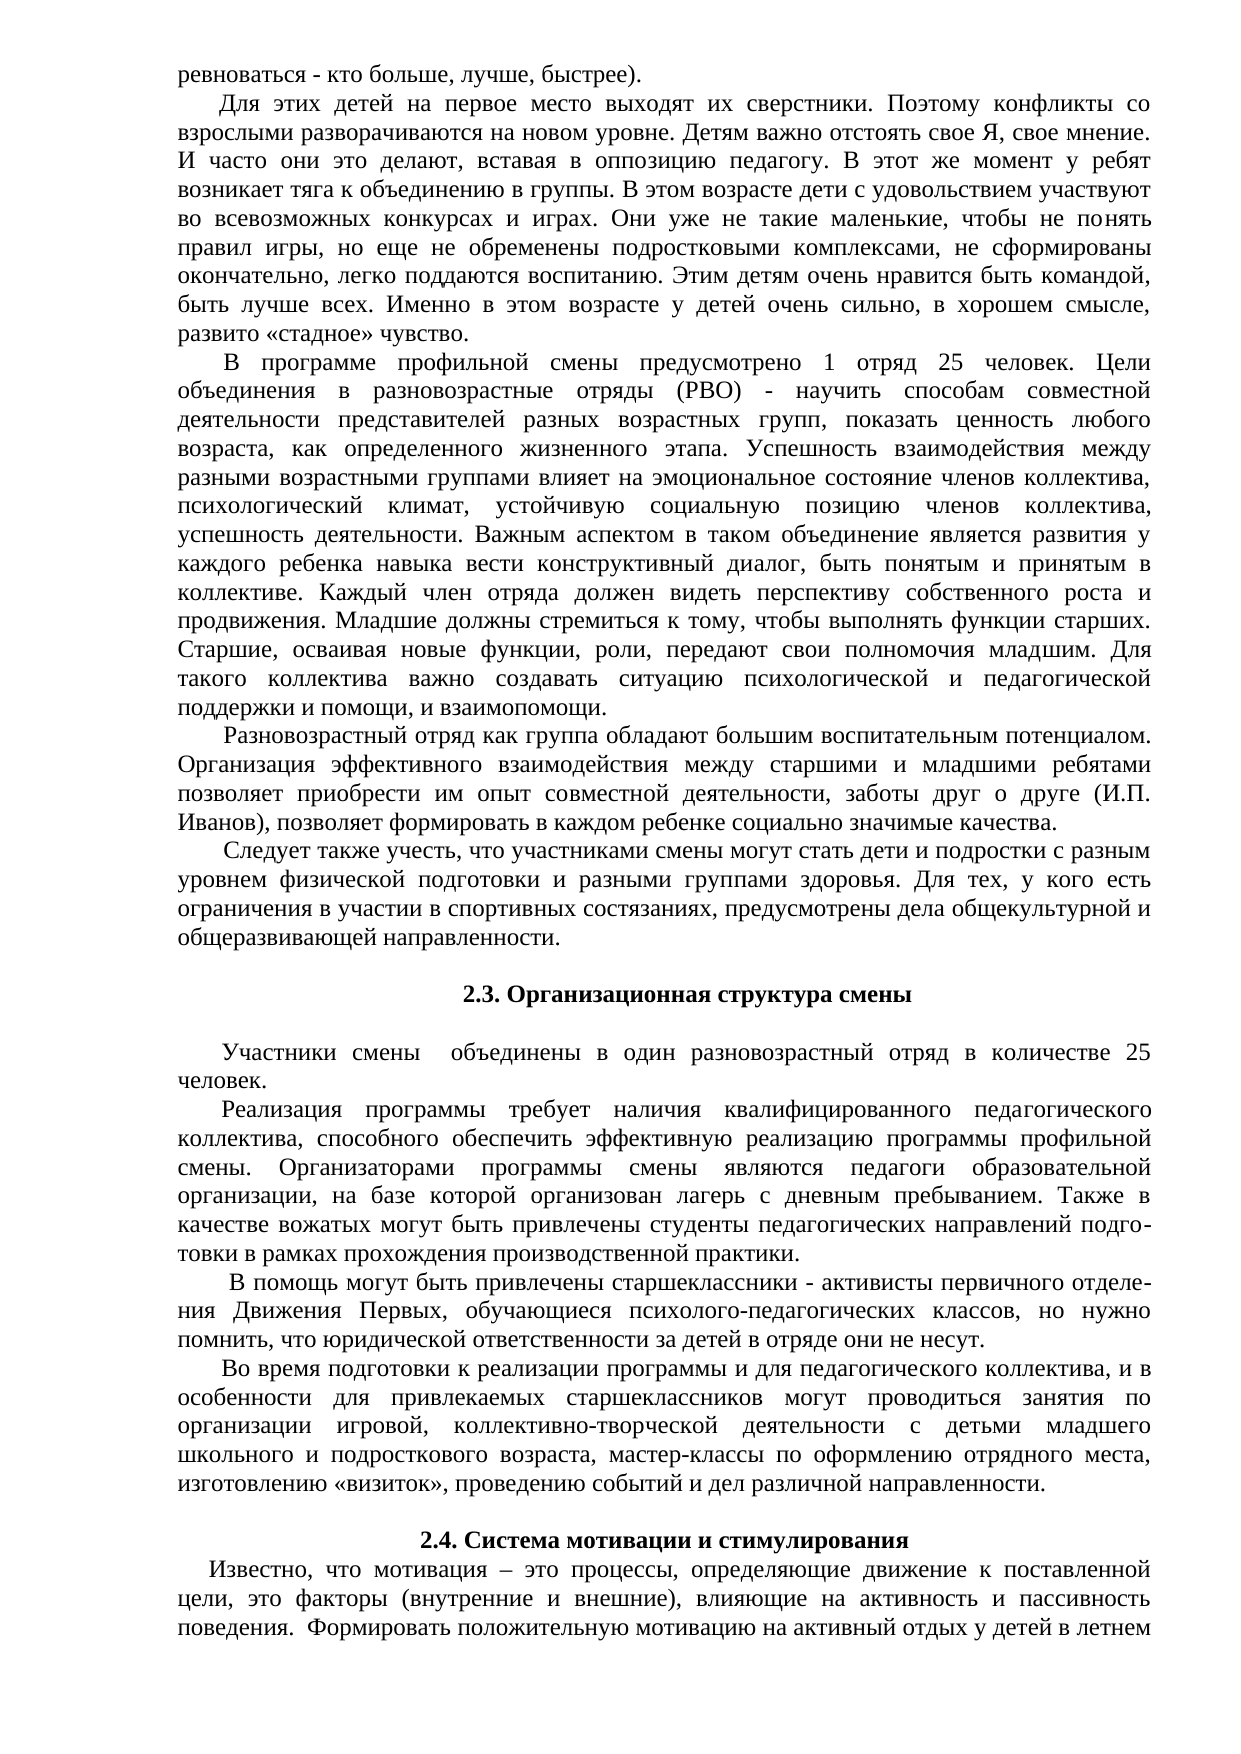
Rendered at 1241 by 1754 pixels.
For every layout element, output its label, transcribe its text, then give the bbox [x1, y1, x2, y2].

text Для этих детей на первое место выходят их сверстники. Поэтому конфликты со взрослыми разворачиваются на новом уровне. Детям важно отстоять свое Я, свое мнение. И часто они это делают, вставая в оппозицию педагогу. В этот же момент у ребят возникает тяга к объединению в группы. В этом возрасте дети с удовольствием участвуют во всевозможных конкурсах и играх. Они уже не такие маленькие, чтобы не понять правил игры, но еще не обременены подростковыми комплексами, не сформированы окончательно, легко поддаются воспитанию. Этим детям очень нравится быть командой, быть лучше всех. Именно в этом возрасте у детей очень сильно, в хорошем смысле, развито «стадное» чувство. [177, 88, 1152, 347]
text Участники смены объединены в один разновозрастный отряд в количестве 25 человек. [177, 1037, 1152, 1094]
text Реализация программы требует наличия квалифицированного педагогического коллектива, способного обеспечить эффективную реализацию программы профильной смены. Организаторами программы смены являются педагоги образовательной организации, на базе которой организован лагерь с дневным пребыванием. Также в качестве вожатых могут быть привлечены студенты педагогических направлений подготовки в рамках прохождения производственной практики. [177, 1094, 1152, 1267]
text Следует также учесть, что участниками смены могут стать дети и подростки с разным уровнем физической подготовки и разными группами здоровья. Для тех, у кого есть ограничения в участии в спортивных состязаниях, предусмотрены дела общекультурной и общеразвивающей направленности. [177, 835, 1152, 950]
text В помощь могут быть привлечены старшеклассники - активисты первичного отделения Движения Первых, обучающиеся психолого-педагогических классов, но нужно помнить, что юридической ответственности за детей в отряде они не несут. [177, 1267, 1152, 1353]
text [177, 59, 1152, 88]
text В программе профильной смены предусмотрено 1 отряд 25 человек. Цели объединения в разновозрастные отряды (РВО) - научить способам совместной деятельности представителей разных возрастных групп, показать ценность любого возраста, как определенного жизненного этапа. Успешность взаимодействия между разными возрастными группами влияет на эмоциональное состояние членов коллектива, психологический климат, устойчивую социальную позицию членов коллектива, успешность деятельности. Важным аспектом в таком объединение является развития у каждого ребенка навыка вести конструктивный диалог, быть понятым и принятым в коллективе. Каждый член отряда должен видеть перспективу собственного роста и продвижения. Младшие должны стремиться к тому, чтобы выполнять функции старших. Старшие, осваивая новые функции, роли, передают свои полномочия младшим. Для такого коллектива важно создавать ситуацию психологической и педагогической поддержки и помощи, и взаимопомощи. [177, 347, 1152, 720]
text 2.3. Организационная структура смены [177, 979, 1152, 1008]
text Во время подготовки к реализации программы и для педагогического коллектива, и в особенности для привлекаемых старшеклассников могут проводиться занятия по организации игровой, коллективно-творческой деятельности с детьми младшего школьного и подросткового возраста, мастер-классы по оформлению отрядного места, изготовлению «визиток», проведению событий и дел различной направленности. [177, 1353, 1152, 1497]
text 2.4. Система мотивации и стимулирования [177, 1525, 1152, 1554]
text Разновозрастный отряд как группа обладают большим воспитательным потенциалом. Организация эффективного взаимодействия между старшими и младшими ребятами позволяет приобрести им опыт совместной деятельности, заботы друг о друге (И.П. Иванов), позволяет формировать в каждом ребенке социально значимые качества. [177, 720, 1152, 835]
